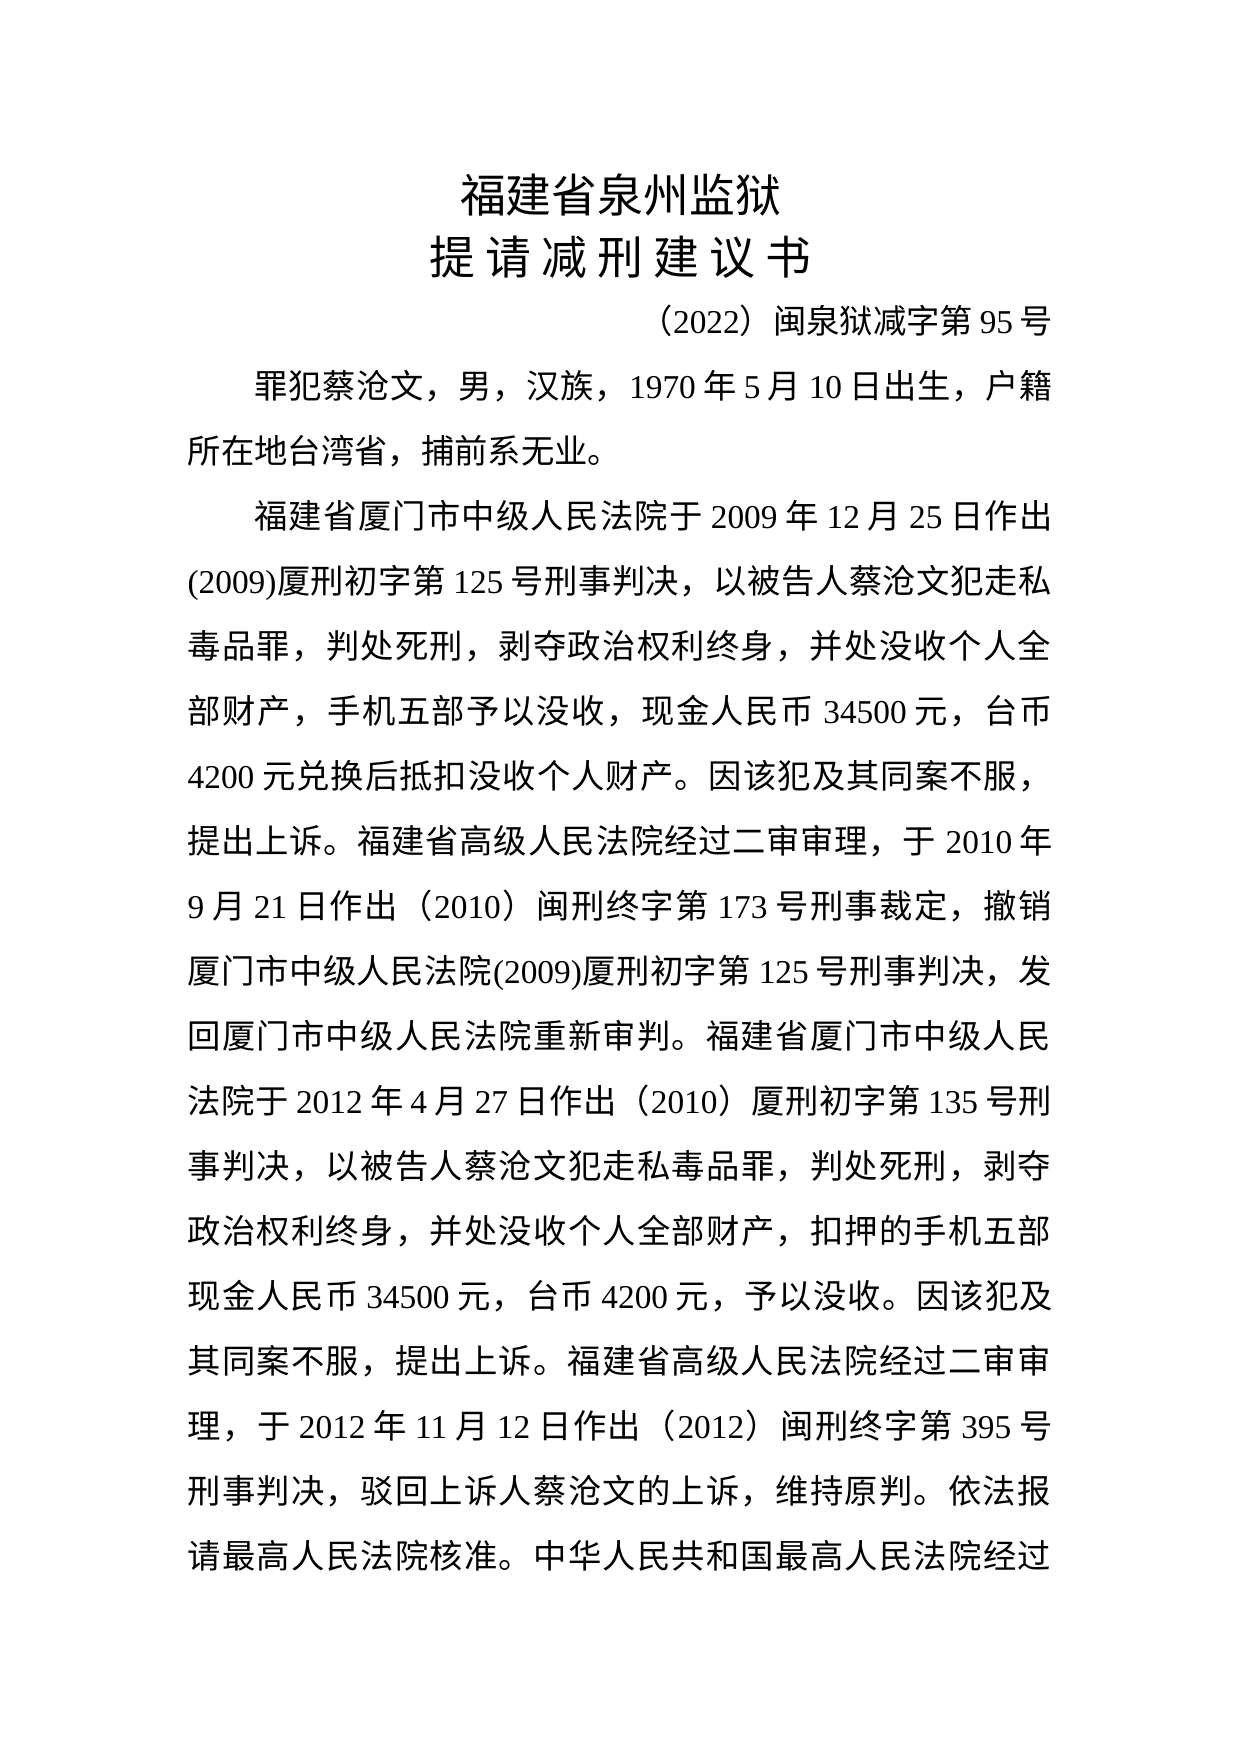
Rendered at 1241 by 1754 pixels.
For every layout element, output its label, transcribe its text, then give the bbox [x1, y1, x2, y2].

text （2022）闽泉狱减字第95号 [187, 287, 1053, 352]
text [187, 482, 1053, 1587]
text 福建省泉州监狱 [187, 162, 1053, 224]
text 罪犯蔡沧文，男，汉族，1970年5月10日出生，户籍所在地台湾省，捕前系无业。 [187, 352, 1053, 482]
text 提 请 减 刑 建 议 书 [187, 224, 1053, 287]
